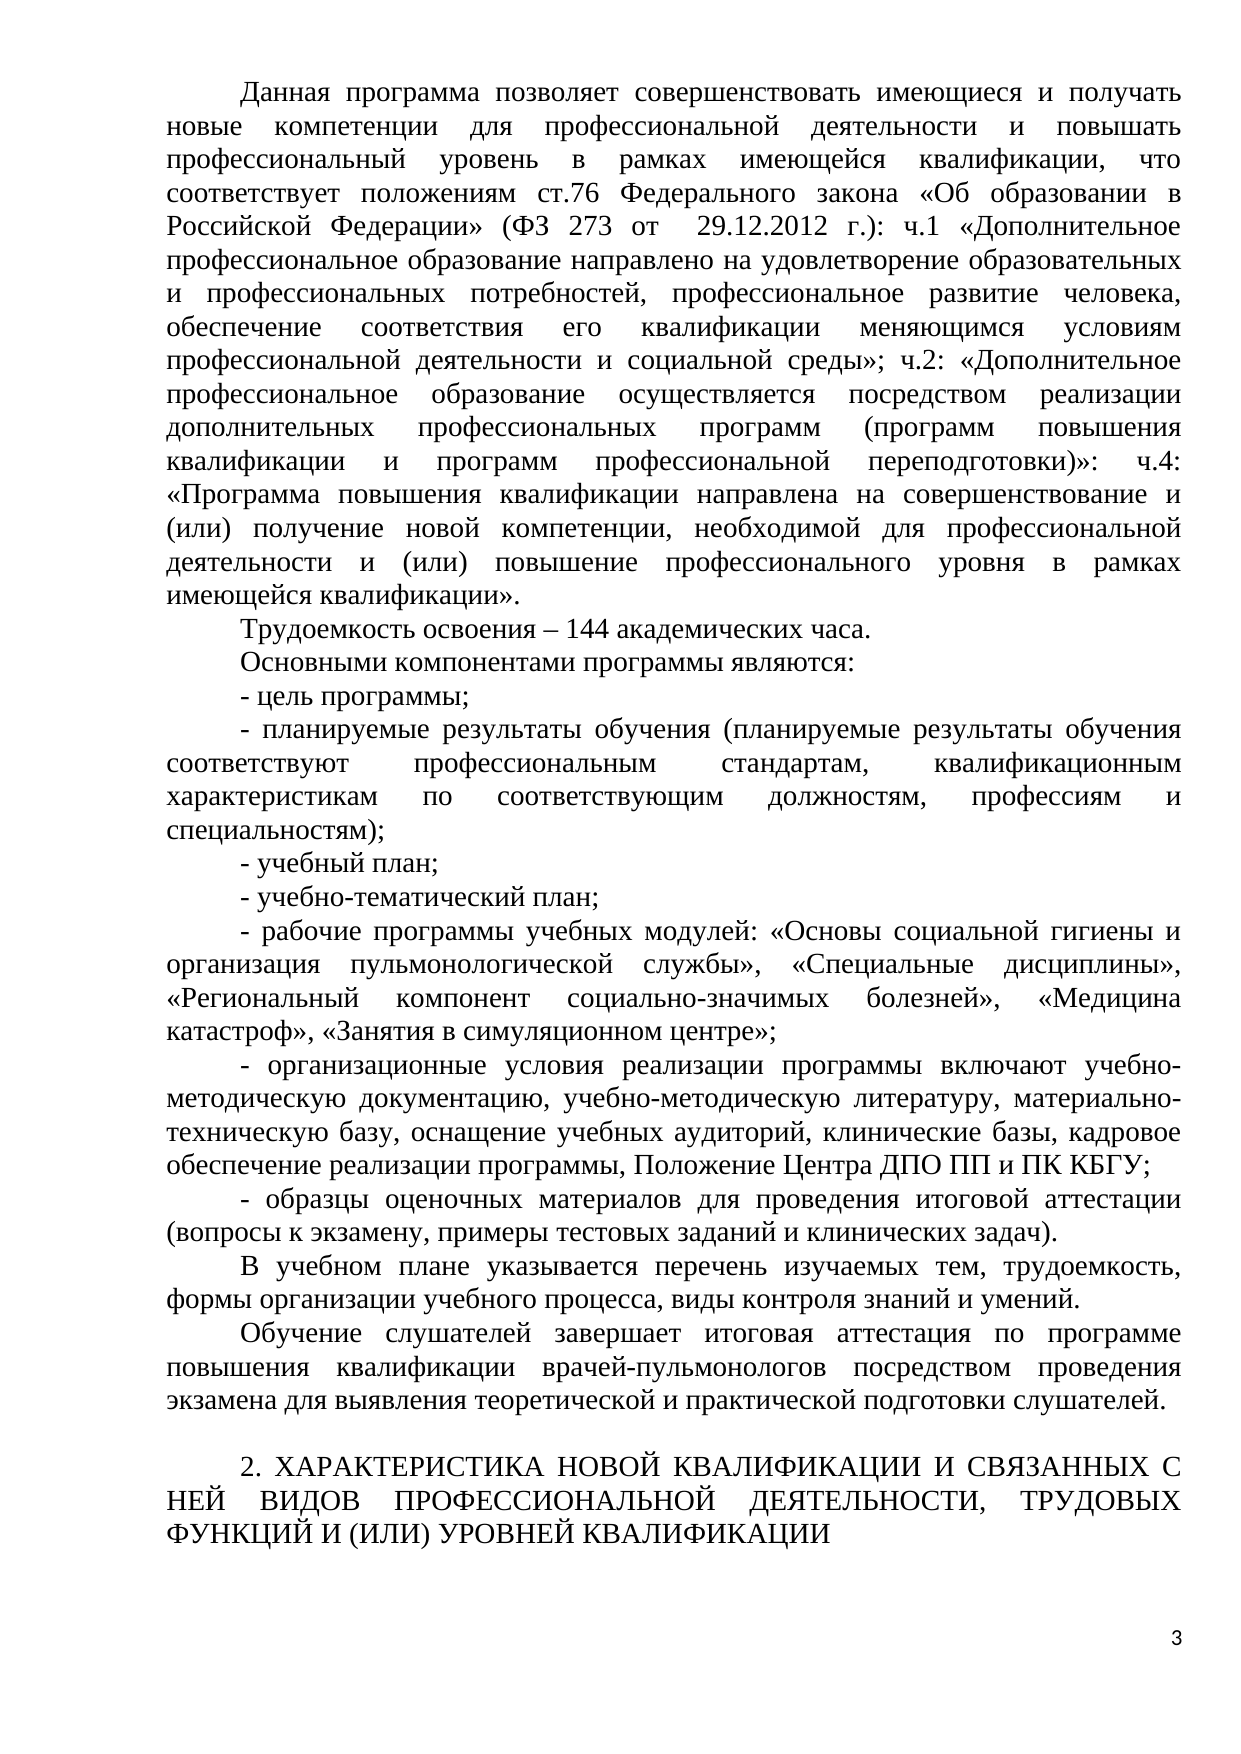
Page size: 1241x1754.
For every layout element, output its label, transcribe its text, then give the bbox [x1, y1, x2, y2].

text Трудоемкость освоения – 144 академических часа. [166, 611, 1182, 644]
text Данная программа позволяет совершенствовать имеющиеся и получать новые компетенции для профессиональной деятельности и повышать профессиональный уровень в рамках имеющейся квалификации, что соответствует положениям ст.76 Федерального закона «Об образовании в Российской Федерации» (ФЗ 273 от 29.12.2012 г.): ч.1 «Дополнительное профессиональное образование направлено на удовлетворение образовательных и профессиональных потребностей, профессиональное развитие человека, обеспечение соответствия его квалификации меняющимся условиям профессиональной деятельности и социальной среды»; ч.2: «Дополнительное профессиональное образование осуществляется посредством реализации дополнительных профессиональных программ (программ повышения квалификации и программ профессиональной переподготовки)»: ч.4: «Программа повышения квалификации направлена на совершенствование и (или) получение новой компетенции, необходимой для профессиональной деятельности и (или) повышение профессионального уровня в рамках имеющейся квалификации». [166, 74, 1182, 611]
text В учебном плане указывается перечень изучаемых тем, трудоемкость, формы организации учебного процесса, виды контроля знаний и умений. [166, 1248, 1182, 1315]
text - планируемые результаты обучения (планируемые результаты обучения соответствуют профессиональным стандартам, квалификационным характеристикам по соответствующим должностям, профессиям и специальностям); [166, 711, 1182, 846]
text - организационные условия реализации программы включают учебно-методическую документацию, учебно-методическую литературу, материально-техническую базу, оснащение учебных аудиторий, клинические базы, кадровое обеспечение реализации программы, Положение Центра ДПО ПП и ПК КБГУ; [166, 1047, 1182, 1181]
text Основными компонентами программы являются: [166, 644, 1182, 678]
text Обучение слушателей завершает итоговая аттестация по программе повышения квалификации врачей-пульмонологов посредством проведения экзамена для выявления теоретической и практической подготовки слушателей. [166, 1315, 1182, 1416]
text - рабочие программы учебных модулей: «Основы социальной гигиены и организация пульмонологической службы», «Специальные дисциплины», «Региональный компонент социально-значимых болезней», «Медицина катастроф», «Занятия в симуляционном центре»; [166, 913, 1182, 1047]
list 2. ХАРАКТЕРИСТИКА НОВОЙ КВАЛИФИКАЦИИ И СВЯЗАННЫХ С НЕЙ ВИДОВ ПРОФЕССИОНАЛЬНОЙ ДЕЯТЕЛЬНОСТИ, ТРУДОВЫХ ФУНКЦИЙ И (ИЛИ) УРОВНЕЙ КВАЛИФИКАЦИИ [166, 1449, 1182, 1550]
text - учебно-тематический план; [166, 879, 1182, 913]
text - учебный план; [166, 846, 1182, 879]
text - цель программы; [166, 678, 1182, 711]
text - образцы оценочных материалов для проведения итоговой аттестации (вопросы к экзамену, примеры тестовых заданий и клинических задач). [166, 1181, 1182, 1248]
